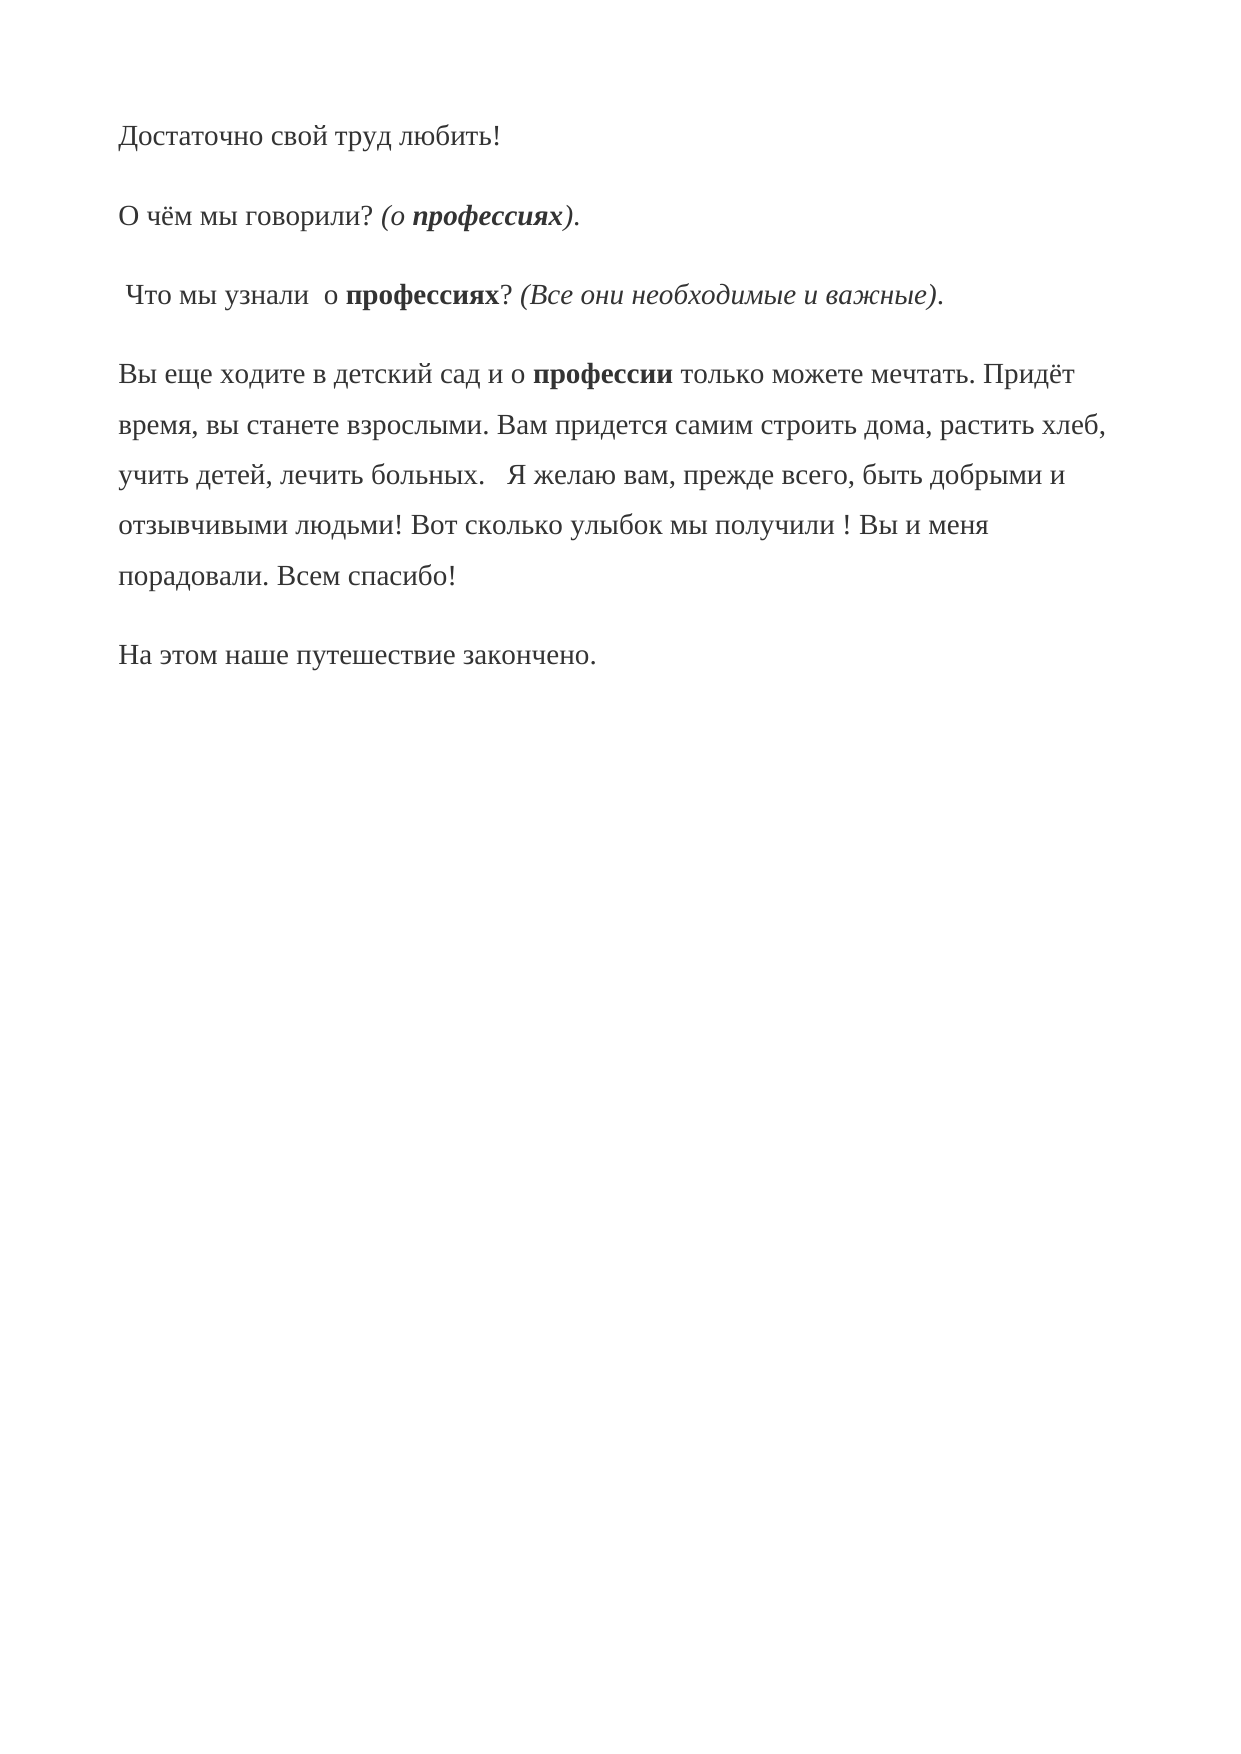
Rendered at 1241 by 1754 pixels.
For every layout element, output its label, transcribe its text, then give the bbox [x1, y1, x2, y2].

text Достаточно свой труд любить! [118, 118, 1122, 152]
text На этом наше путешествие закончено. [118, 637, 1122, 671]
text Вы еще ходите в детский сад и о профессии только можете мечтать. Придёт время, вы станете взрослыми. Вам придется самим строить дома, растить хлеб, учить детей, лечить больных. Я желаю вам, прежде всего, быть добрыми и отзывчивыми людьми! Вот сколько улыбок мы получили ! Вы и меня порадовали. Всем спасибо! [118, 357, 1122, 591]
text О чём мы говорили? (о профессиях). [118, 198, 1122, 231]
text Что мы узнали о профессиях? (Все они необходимые и важные). [118, 277, 1122, 311]
